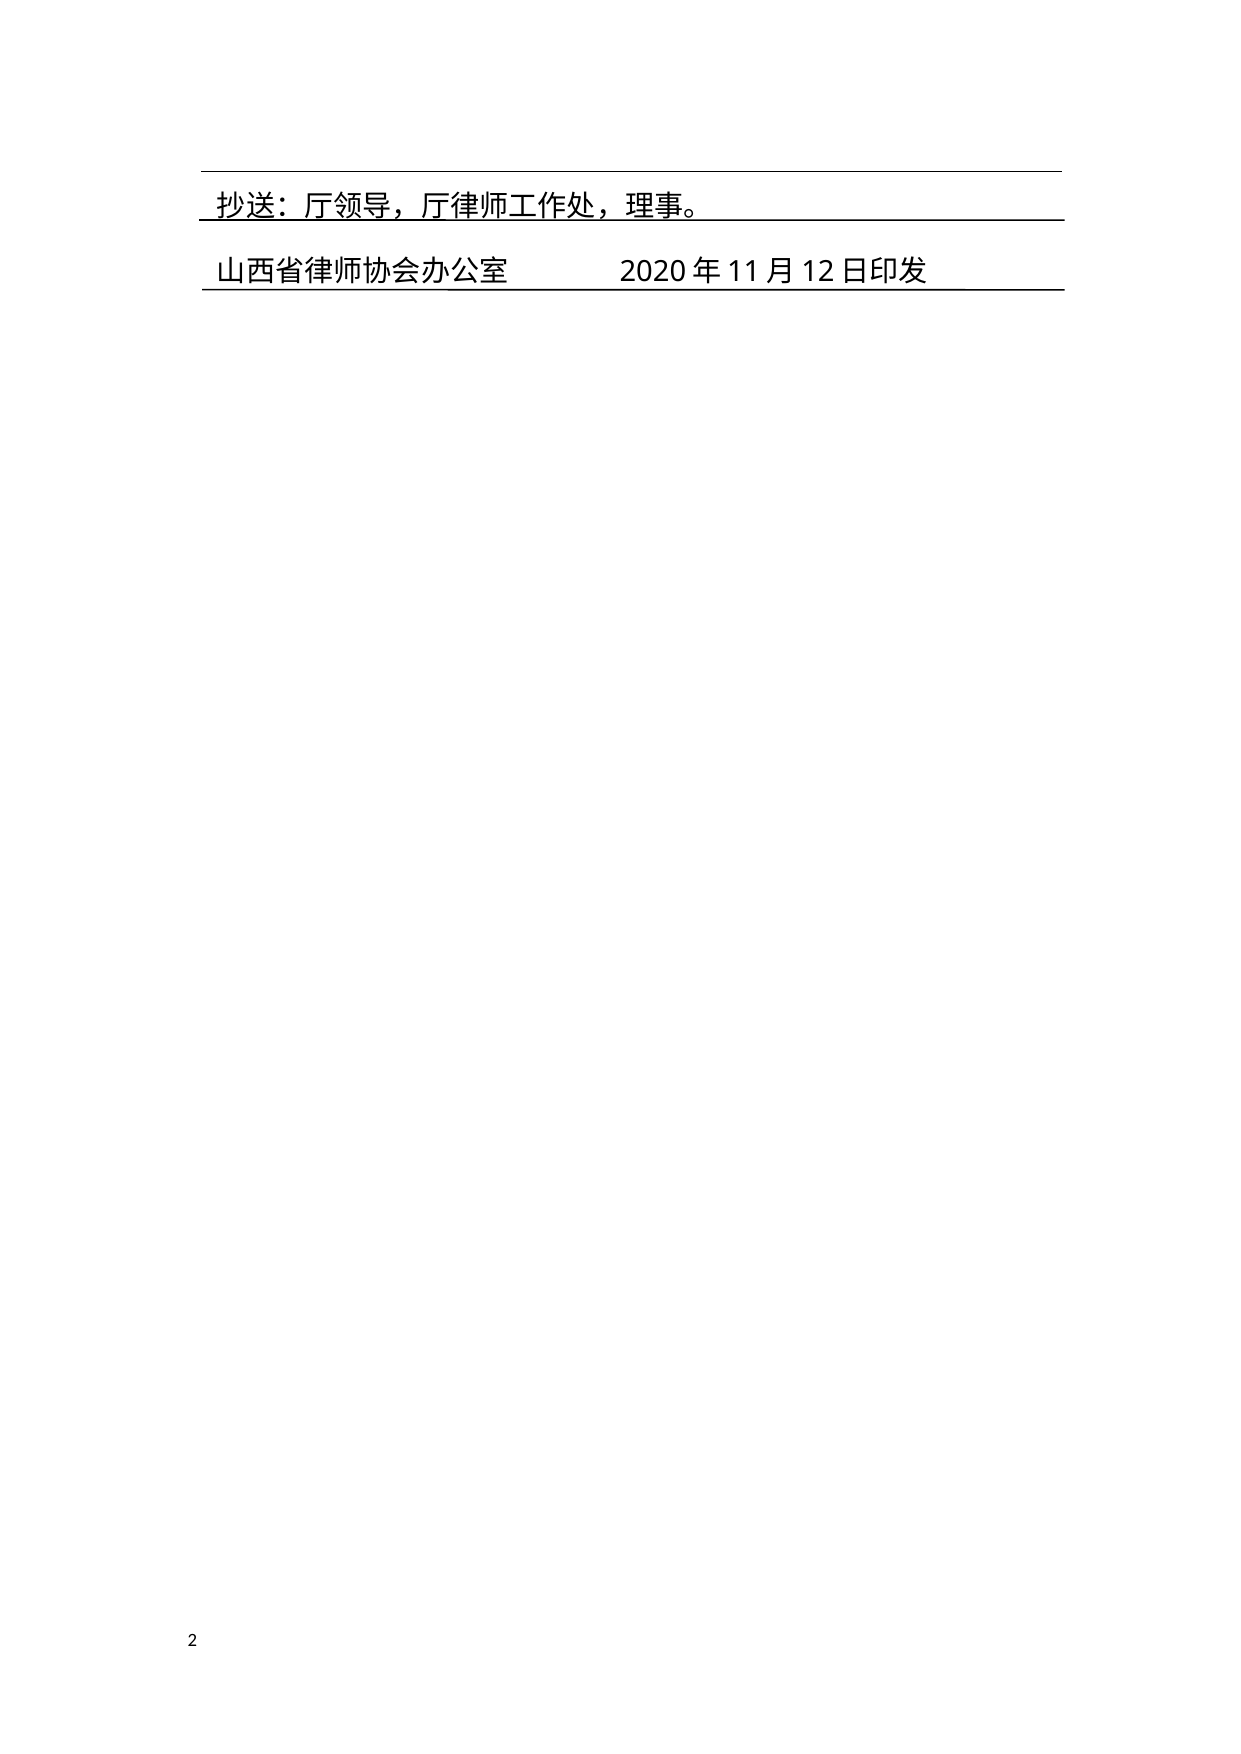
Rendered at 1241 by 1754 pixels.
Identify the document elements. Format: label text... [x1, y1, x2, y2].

list 山西省律师协会办公室 2020年11月12日印发 [187, 236, 1070, 301]
text 抄送：厅领导，厅律师工作处，理事。 [187, 171, 1070, 236]
